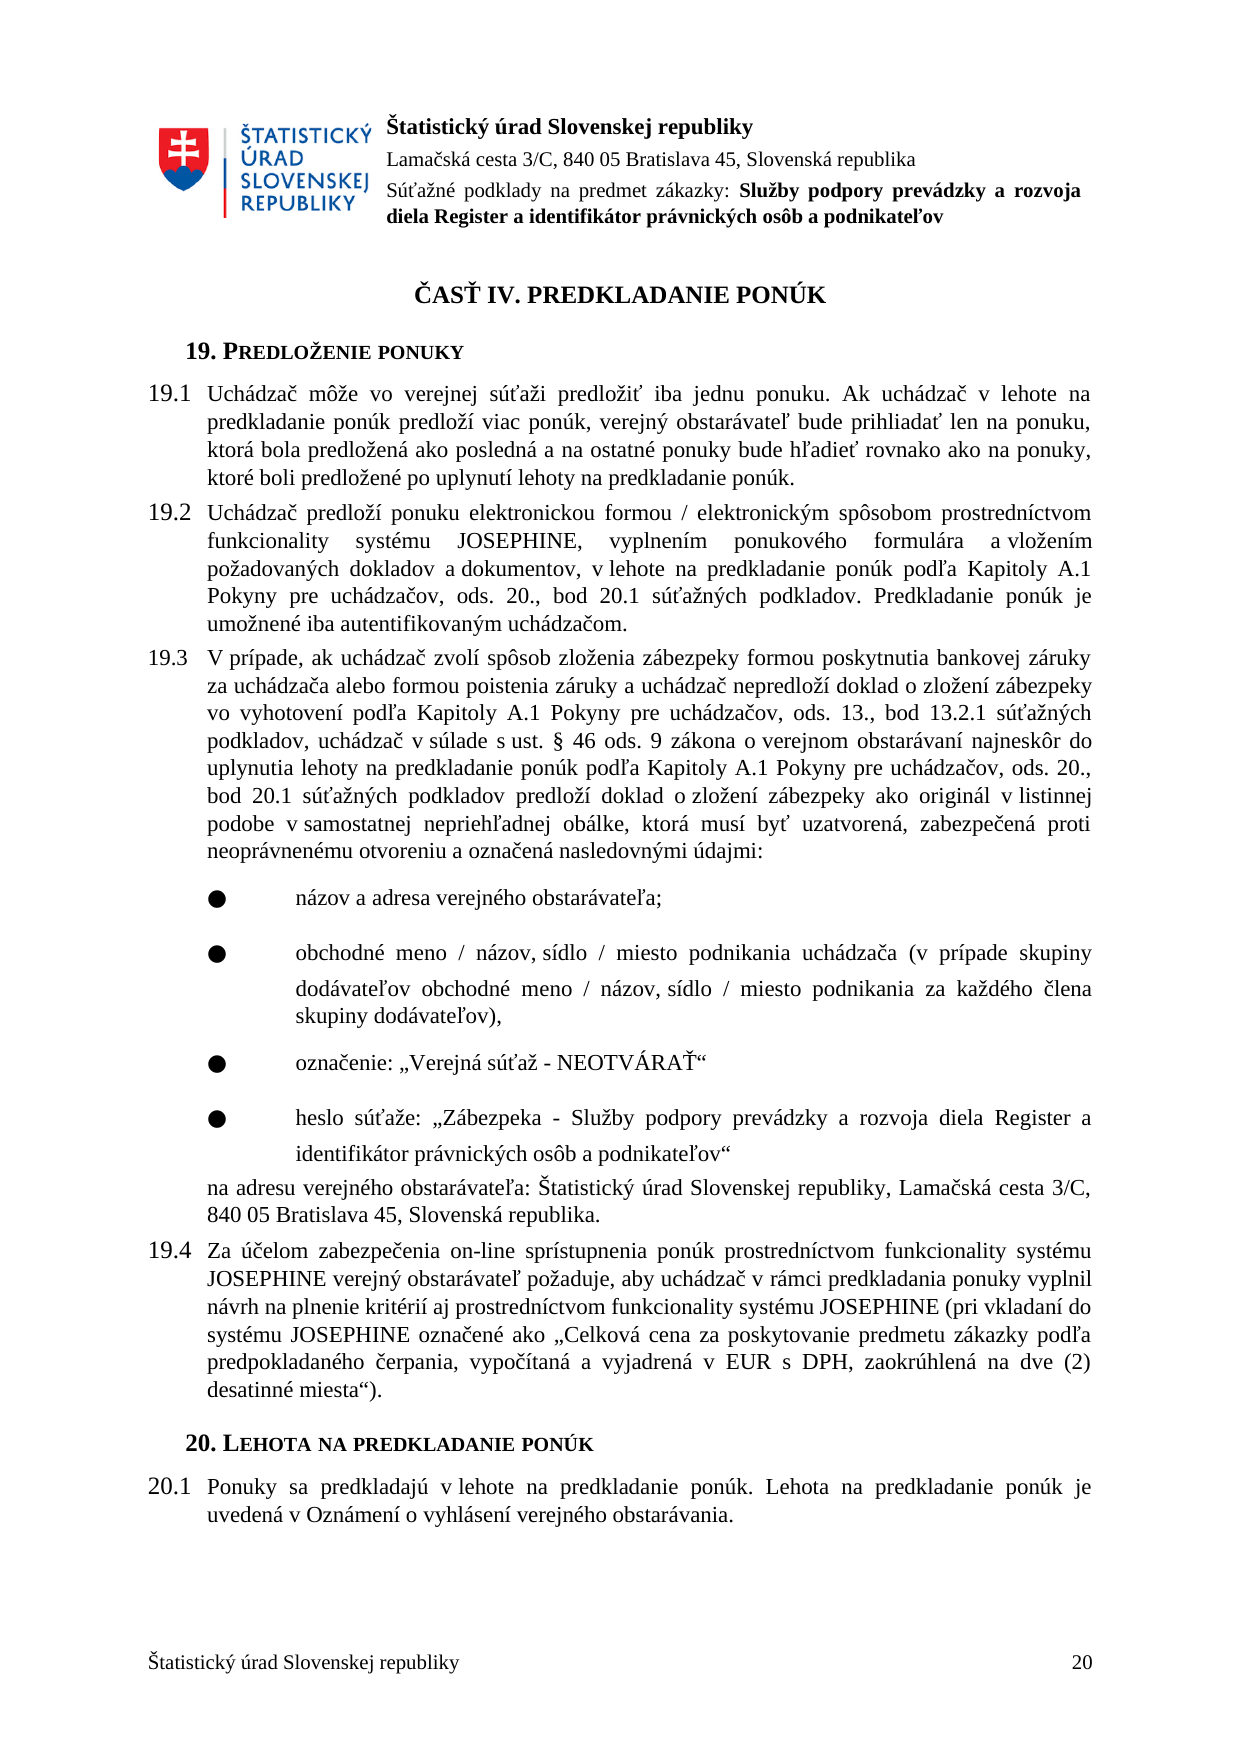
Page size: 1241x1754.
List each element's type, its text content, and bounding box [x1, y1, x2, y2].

list názov a adresa verejného obstarávateľa; [207, 871, 1092, 918]
list Za účelom zabezpečenia on-line sprístupnenia ponúk prostredníctvom funkcionality systému JOSEPHINE verejný obstarávateľ požaduje, aby uchádzač v rámci predkladania ponuky vyplnil návrh na plnenie kritérií aj prostredníctvom funkcionality systému JOSEPHINE (pri vkladaní do systému JOSEPHINE označené ako „Celková cena za poskytovanie predmetu zákazky podľa predpokladaného čerpania, vypočítaná a vyjadrená v EUR s DPH, zaokrúhlená na dve (2) desatinné miesta“). [148, 1235, 1092, 1402]
list Uchádzač môže vo verejnej súťaži predložiť iba jednu ponuku. Ak uchádzač v lehote na predkladanie ponúk predloží viac ponúk, verejný obstarávateľ bude prihliadať len na ponuku, ktorá bola predložená ako posledná a na ostatné ponuky bude hľadieť rovnako ako na ponuky, ktoré boli predložené po uplynutí lehoty na predkladanie ponúk. [148, 378, 1092, 490]
list Uchádzač predloží ponuku elektronickou formou / elektronickým spôsobom prostredníctvom funkcionality systému JOSEPHINE, vyplnením ponukového formulára a vložením požadovaných dokladov a dokumentov, v lehote na predkladanie ponúk podľa Kapitoly A.1 Pokyny pre uchádzačov, ods. 20., bod 20.1 súťažných podkladov. Predkladanie ponúk je umožnené iba autentifikovaným uchádzačom. [148, 497, 1092, 637]
list V prípade, ak uchádzač zvolí spôsob zloženia zábezpeky formou poskytnutia bankovej záruky za uchádzača alebo formou poistenia záruky a uchádzač nepredloží doklad o zložení zábezpeky vo vyhotovení podľa Kapitoly A.1 Pokyny pre uchádzačov, ods. 13., bod 13.2.1 súťažných podkladov, uchádzač v súlade s ust. § 46 ods. 9 zákona o verejnom obstarávaní najneskôr do uplynutia lehoty na predkladanie ponúk podľa Kapitoly A.1 Pokyny pre uchádzačov, ods. 20., bod 20.1 súťažných podkladov predloží doklad o zložení zábezpeky ako originál v listinnej podobe v samostatnej nepriehľadnej obálke, ktorá musí byť uzatvorená, zabezpečená proti neoprávnenému otvoreniu a označená nasledovnými údajmi: [148, 670, 1092, 864]
subtitle Lehota na predkladanie ponúk [185, 1428, 1092, 1457]
list heslo súťaže: „Zábezpeka - Služby podpory prevádzky a rozvoja diela Register a identifikátor právnických osôb a podnikateľov“ [207, 1092, 1092, 1166]
subtitle ČASŤ IV. PREDKLADANIE PONÚK [148, 281, 1092, 309]
picture [158, 123, 372, 218]
list obchodné meno / názov, sídlo / miesto podnikania uchádzača (v prípade skupiny dodávateľov obchodné meno / názov, sídlo / miesto podnikania za každého člena skupiny dodávateľov), [207, 927, 1092, 1029]
list označenie: „Verejná súťaž - NEOTVÁRAŤ“ [207, 1036, 1092, 1083]
list Ponuky sa predkladajú v lehote na predkladanie ponúk. Lehota na predkladanie ponúk je uvedená v Oznámení o vyhlásení verejného obstarávania. [148, 1471, 1092, 1527]
text na adresu verejného obstarávateľa: Štatistický úrad Slovenskej republiky, Lamačská cesta 3/C, 840 05 Bratislava 45, Slovenská republika. [207, 1174, 1092, 1228]
subtitle Predloženie ponuky [185, 336, 1092, 364]
